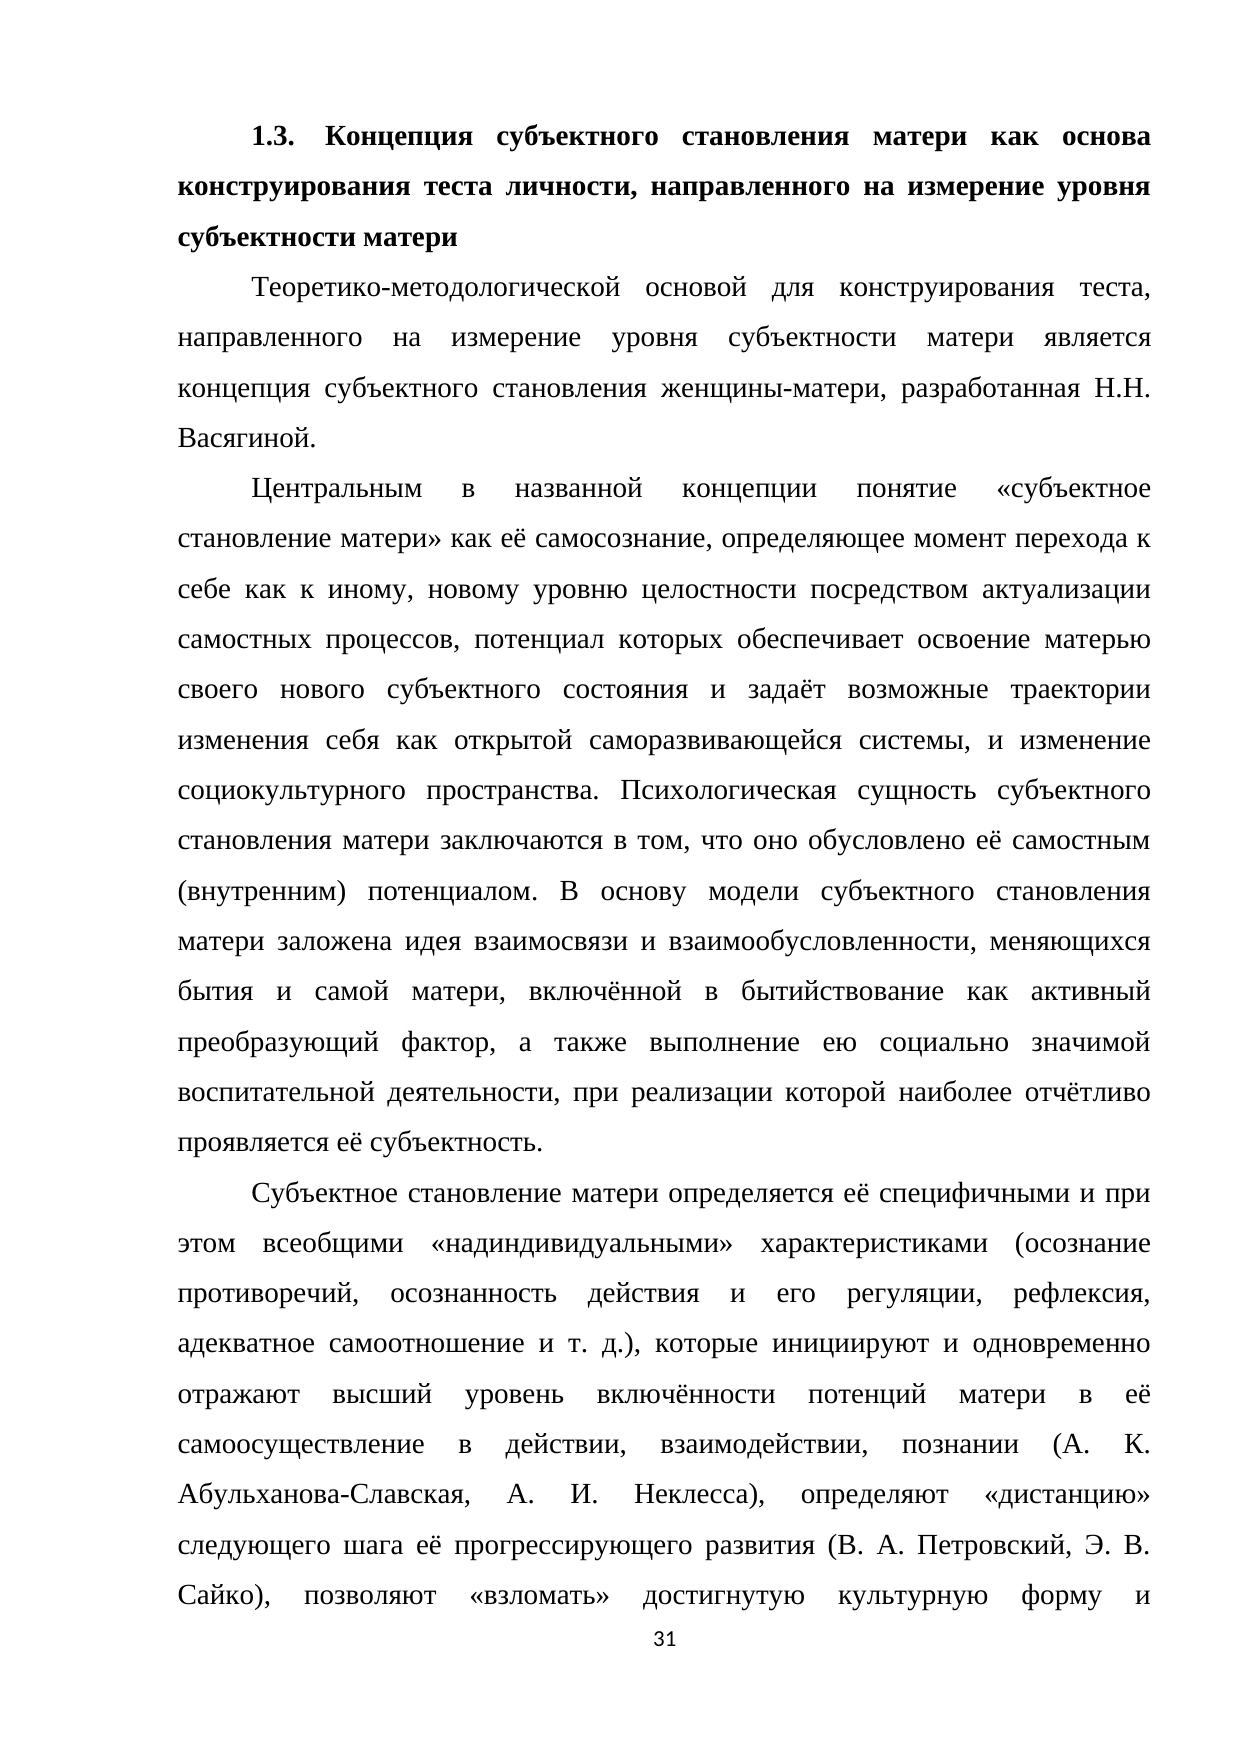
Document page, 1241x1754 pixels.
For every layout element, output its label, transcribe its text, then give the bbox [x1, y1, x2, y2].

text Центральным в названной концепции понятие «субъектное становление матери» как её самосознание, определяющее момент перехода к себе как к иному, новому уровню целостности посредством актуализации самостных процессов, потенциал которых обеспечивает освоение матерью своего нового субъектного состояния и задаёт возможные траектории изменения себя как открытой саморазвивающейся системы, и изменение социокультурного пространства. Психологическая сущность субъектного становления матери заключаются в том, что оно обусловлено её самостным (внутренним) потенциалом. В основу модели субъектного становления матери заложена идея взаимосвязи и взаимообусловленности, меняющихся бытия и самой матери, включённой в бытийствование как активный преобразующий фактор, а также выполнение ею социально значимой воспитательной деятельности, при реализации которой наиболее отчётливо проявляется её субъектность. [177, 470, 1152, 1158]
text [177, 1175, 1152, 1611]
text Теоретико-методологической основой для конструирования теста, направленного на измерение уровня субъектности матери является концепция субъектного становления женщины-матери, разработанная Н.Н. Васягиной. [177, 269, 1152, 453]
list Концепция субъектного становления матери как основа конструирования теста личности, направленного на измерение уровня субъектности матери [177, 118, 1152, 252]
